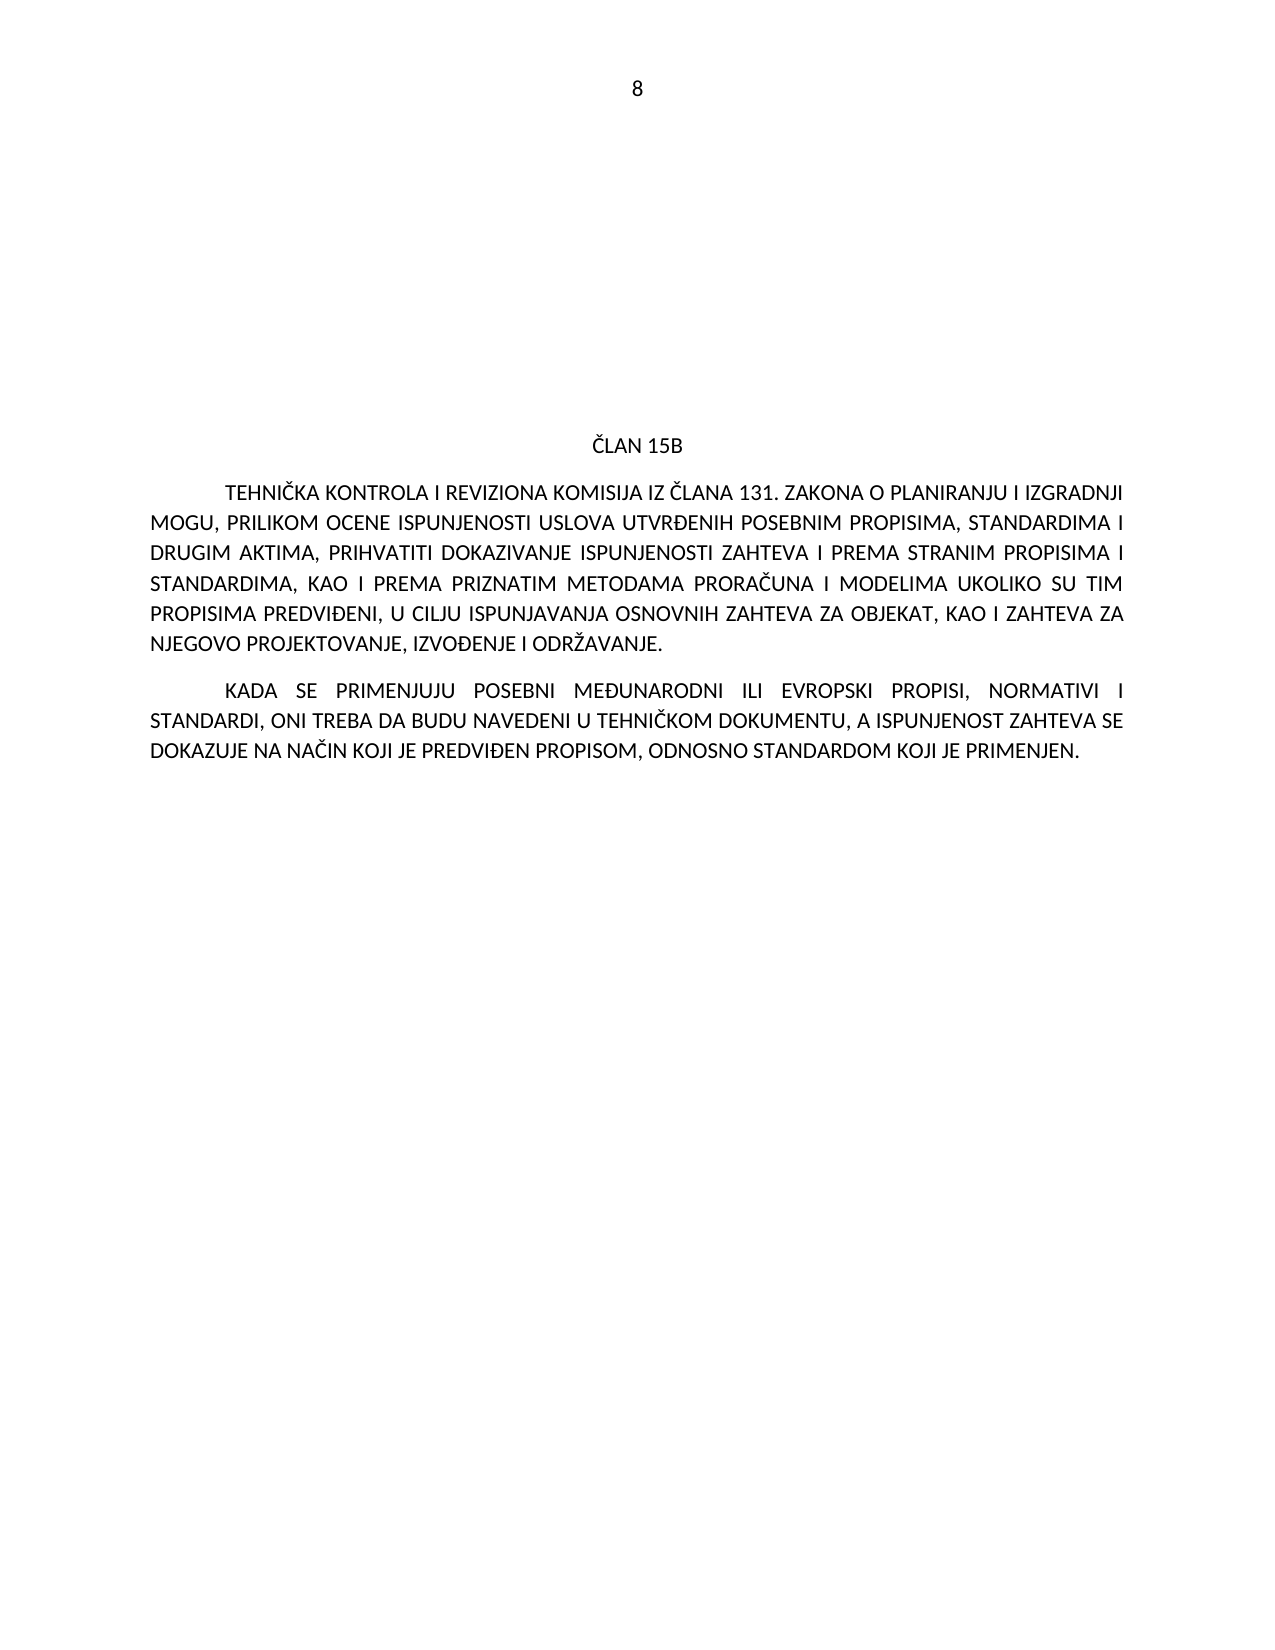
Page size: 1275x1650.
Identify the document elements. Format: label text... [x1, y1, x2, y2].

text ČLAN 15B [150, 431, 1125, 459]
text KADA SE PRIMENJUJU POSEBNI MEĐUNARODNI ILI EVROPSKI PROPISI, NORMATIVI I STANDARDI, ONI TREBA DA BUDU NAVEDENI U TEHNIČKOM DOKUMENTU, A ISPUNJENOST ZAHTEVA SE DOKAZUJE NA NAČIN KOJI JE PREDVIĐEN PROPISOM, ODNOSNO STANDARDOM KOJI JE PRIMENJEN. [150, 676, 1125, 764]
text TEHNIČKA KONTROLA I REVIZIONA KOMISIJA IZ ČLANA 131. ZAKONA O PLANIRANJU I IZGRADNJI MOGU, PRILIKOM OCENE ISPUNJENOSTI USLOVA UTVRĐENIH POSEBNIM PROPISIMA, STANDARDIMA I DRUGIM AKTIMA, PRIHVATITI DOKAZIVANJE ISPUNJENOSTI ZAHTEVA I PREMA STRANIM PROPISIMA I STANDARDIMA, KAO I PREMA PRIZNATIM METODAMA PRORAČUNA I MODELIMA UKOLIKO SU TIM PROPISIMA PREDVIĐENI, U CILJU ISPUNJAVANJA OSNOVNIH ZAHTEVA ZA OBJEKAT, KAO I ZAHTEVA ZA NJEGOVO PROJEKTOVANJE, IZVOĐENJE I ODRŽAVANJE. [150, 478, 1125, 657]
